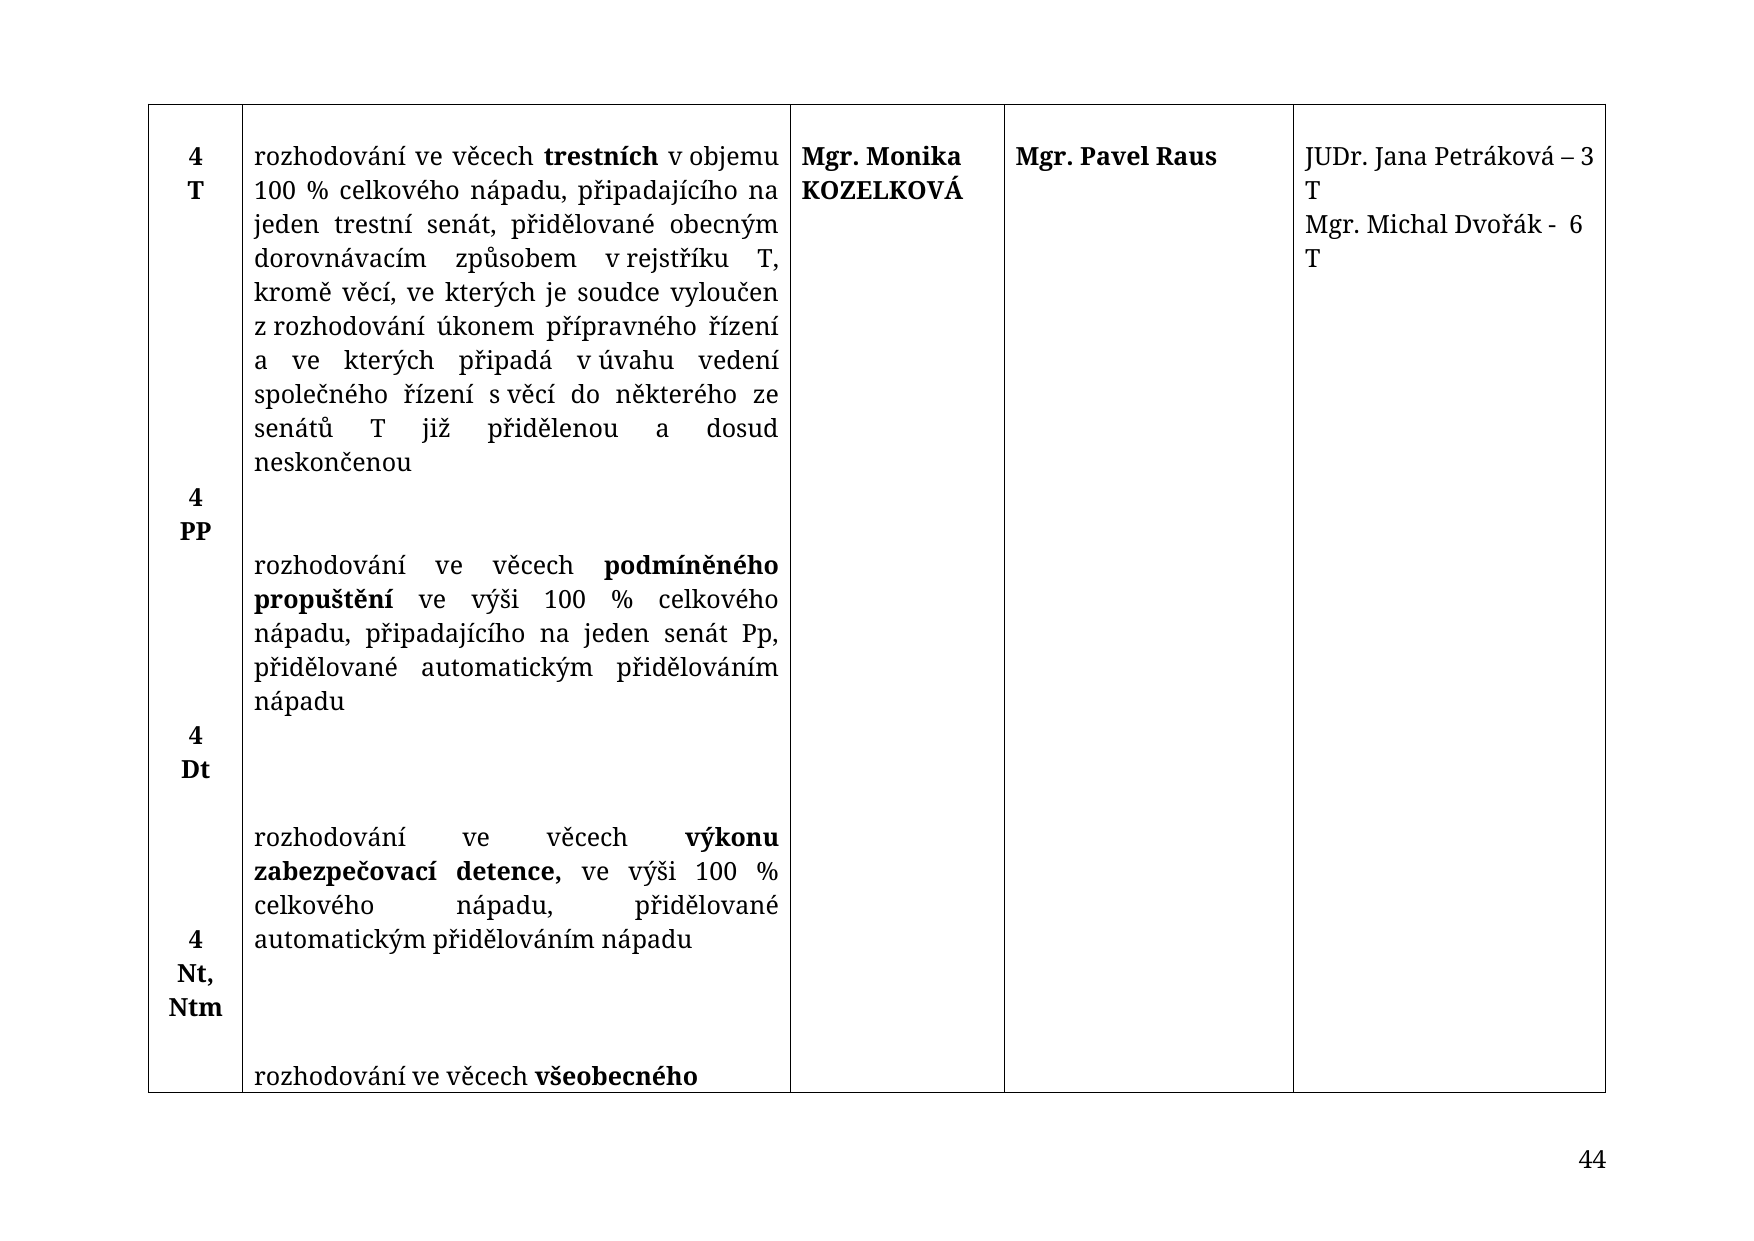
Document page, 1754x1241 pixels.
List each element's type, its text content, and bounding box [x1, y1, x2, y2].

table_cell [1294, 105, 1605, 1092]
table_cell Mgr. Pavel Raus [1005, 105, 1293, 1092]
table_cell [149, 105, 242, 1092]
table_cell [791, 105, 1004, 1092]
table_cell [243, 105, 790, 1092]
